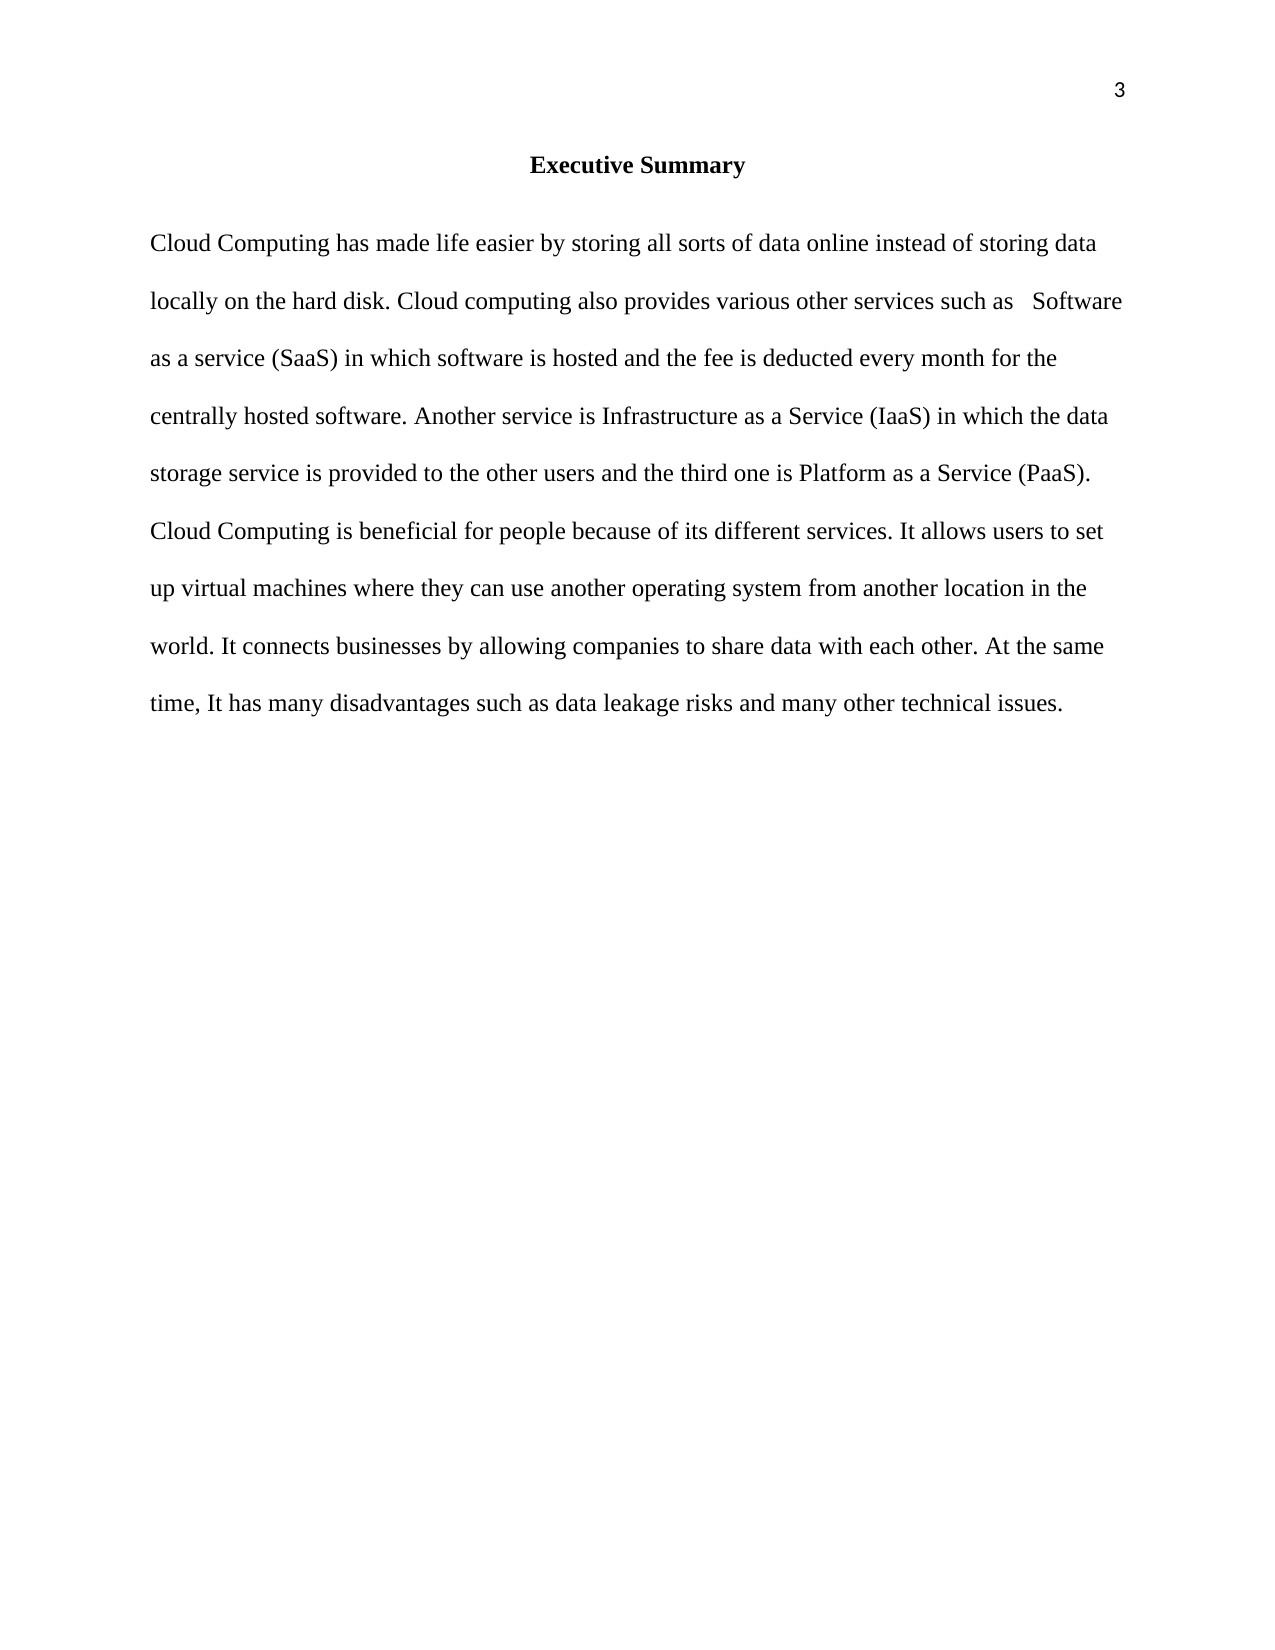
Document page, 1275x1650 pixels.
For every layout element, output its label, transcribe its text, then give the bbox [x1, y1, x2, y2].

text Executive Summary [150, 150, 1125, 179]
text Cloud Computing has made life easier by storing all sorts of data online instead of storing data locally on the hard disk. Cloud computing also provides various other services such as Software as a service (SaaS) in which software is hosted and the fee is deducted every month for the centrally hosted software. Another service is Infrastructure as a Service (IaaS) in which the data storage service is provided to the other users and the third one is Platform as a Service (PaaS). Cloud Computing is beneficial for people because of its different services. It allows users to set up virtual machines where they can use another operating system from another location in the world. It connects businesses by allowing companies to share data with each other. At the same time, It has many disadvantages such as data leakage risks and many other technical issues. [150, 228, 1125, 717]
